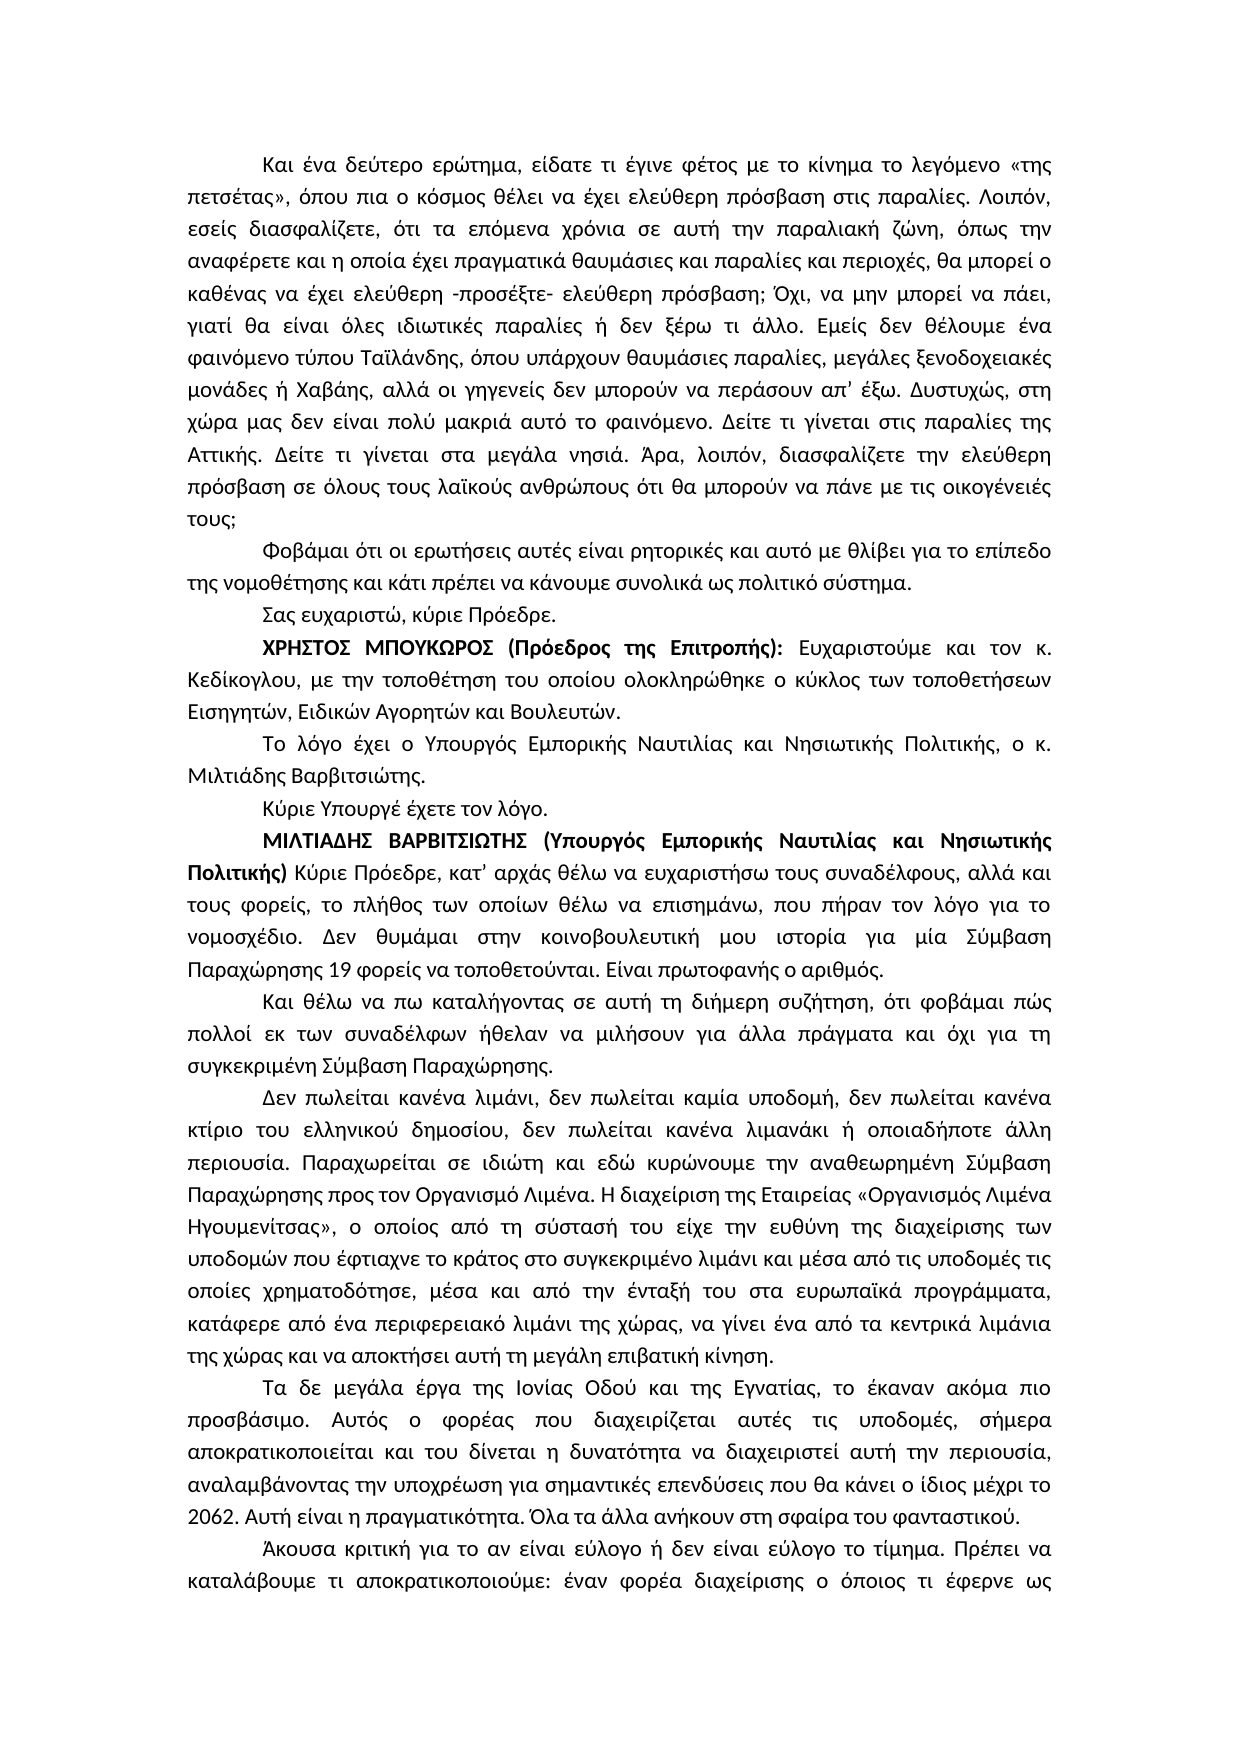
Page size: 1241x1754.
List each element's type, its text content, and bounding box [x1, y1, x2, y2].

text Φοβάμαι ότι οι ερωτήσεις αυτές είναι ρητορικές και αυτό με θλίβει για το επίπεδο της νομοθέτησης και κάτι πρέπει να κάνουμε συνολικά ως πολιτικό σύστημα. [187, 536, 1053, 596]
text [187, 1534, 1053, 1594]
text Δεν πωλείται κανένα λιμάνι, δεν πωλείται καμία υποδομή, δεν πωλείται κανένα κτίριο του ελληνικού δημοσίου, δεν πωλείται κανένα λιμανάκι ή οποιαδήποτε άλλη περιουσία. Παραχωρείται σε ιδιώτη και εδώ κυρώνουμε την αναθεωρημένη Σύμβαση Παραχώρησης προς τον Οργανισμό Λιμένα. Η διαχείριση της Εταιρείας «Οργανισμός Λιμένα Ηγουμενίτσας», ο οποίος από τη σύστασή του είχε την ευθύνη της διαχείρισης των υποδομών που έφτιαχνε το κράτος στο συγκεκριμένο λιμάνι και μέσα από τις υποδομές τις οποίες χρηματοδότησε, μέσα και από την ένταξή του στα ευρωπαϊκά προγράμματα, κατάφερε από ένα περιφερειακό λιμάνι της χώρας, να γίνει ένα από τα κεντρικά λιμάνια της χώρας και να αποκτήσει αυτή τη μεγάλη επιβατική κίνηση. [187, 1083, 1053, 1369]
text Τα δε μεγάλα έργα της Ιονίας Οδού και της Εγνατίας, το έκαναν ακόμα πιο προσβάσιμο. Αυτός ο φορέας που διαχειρίζεται αυτές τις υποδομές, σήμερα αποκρατικοποιείται και του δίνεται η δυνατότητα να διαχειριστεί αυτή την περιουσία, αναλαμβάνοντας την υποχρέωση για σημαντικές επενδύσεις που θα κάνει ο ίδιος μέχρι το 2062. Αυτή είναι η πραγματικότητα. Όλα τα άλλα ανήκουν στη σφαίρα του φανταστικού. [187, 1373, 1053, 1530]
text Το λόγο έχει ο Υπουργός Εμπορικής Ναυτιλίας και Νησιωτικής Πολιτικής, ο κ. Μιλτιάδης Βαρβιτσιώτης. [187, 729, 1053, 789]
text Κύριε Υπουργέ έχετε τον λόγο. [187, 794, 1053, 822]
text Και θέλω να πω καταλήγοντας σε αυτή τη διήμερη συζήτηση, ότι φοβάμαι πώς πολλοί εκ των συναδέλφων ήθελαν να μιλήσουν για άλλα πράγματα και όχι για τη συγκεκριμένη Σύμβαση Παραχώρησης. [187, 987, 1053, 1079]
text ΜΙΛΤΙΑΔΗΣ ΒΑΡΒΙΤΣΙΩΤΗΣ (Υπουργός Εμπορικής Ναυτιλίας και Νησιωτικής Πολιτικής) Κύριε Πρόεδρε, κατ’ αρχάς θέλω να ευχαριστήσω τους συναδέλφους, αλλά και τους φορείς, το πλήθος των οποίων θέλω να επισημάνω, που πήραν τον λόγο για το νομοσχέδιο. Δεν θυμάμαι στην κοινοβουλευτική μου ιστορία για μία Σύμβαση Παραχώρησης 19 φορείς να τοποθετούνται. Είναι πρωτοφανής ο αριθμός. [187, 826, 1053, 983]
text Σας ευχαριστώ, κύριε Πρόεδρε. [187, 601, 1053, 629]
text ΧΡΗΣΤΟΣ ΜΠΟΥΚΩΡΟΣ (Πρόεδρος της Επιτροπής): Ευχαριστούμε και τον κ. Κεδίκογλου, με την τοποθέτηση του οποίου ολοκληρώθηκε ο κύκλος των τοποθετήσεων Εισηγητών, Ειδικών Αγορητών και Βουλευτών. [187, 633, 1053, 725]
text Και ένα δεύτερο ερώτημα, είδατε τι έγινε φέτος με το κίνημα το λεγόμενο «της πετσέτας», όπου πια ο κόσμος θέλει να έχει ελεύθερη πρόσβαση στις παραλίες. Λοιπόν, εσείς διασφαλίζετε, ότι τα επόμενα χρόνια σε αυτή την παραλιακή ζώνη, όπως την αναφέρετε και η οποία έχει πραγματικά θαυμάσιες και παραλίες και περιοχές, θα μπορεί ο καθένας να έχει ελεύθερη -προσέξτε- ελεύθερη πρόσβαση; Όχι, να μην μπορεί να πάει, γιατί θα είναι όλες ιδιωτικές παραλίες ή δεν ξέρω τι άλλο. Εμείς δεν θέλουμε ένα φαινόμενο τύπου Ταϊλάνδης, όπου υπάρχουν θαυμάσιες παραλίες, μεγάλες ξενοδοχειακές μονάδες ή Χαβάης, αλλά οι γηγενείς δεν μπορούν να περάσουν απ’ έξω. Δυστυχώς, στη χώρα μας δεν είναι πολύ μακριά αυτό το φαινόμενο. Δείτε τι γίνεται στις παραλίες της Αττικής. Δείτε τι γίνεται στα μεγάλα νησιά. Άρα, λοιπόν, διασφαλίζετε την ελεύθερη πρόσβαση σε όλους τους λαϊκούς ανθρώπους ότι θα μπορούν να πάνε με τις οικογένειές τους; [187, 150, 1053, 532]
